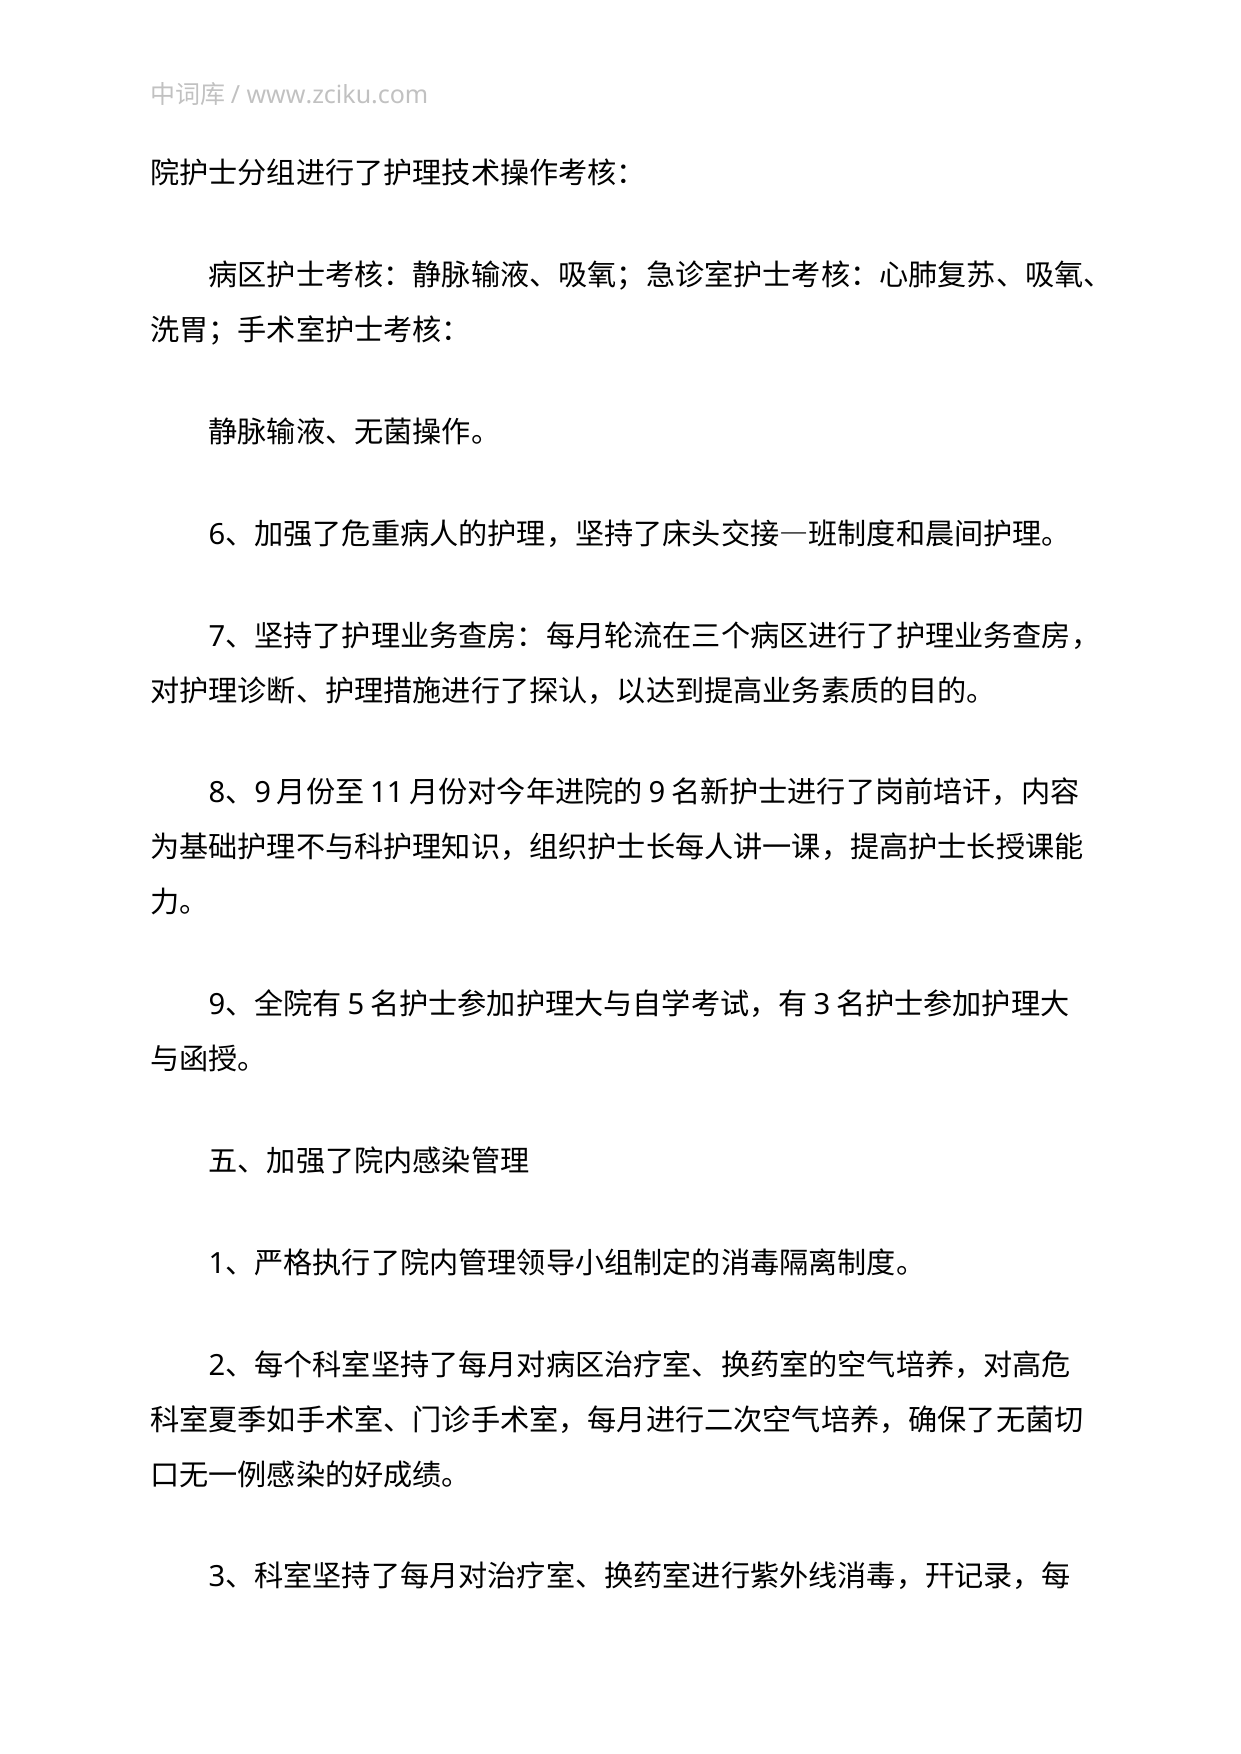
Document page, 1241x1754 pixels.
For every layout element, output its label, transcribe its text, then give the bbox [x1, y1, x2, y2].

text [150, 1553, 1090, 1595]
text 静脉输液、无菌操作。 [150, 408, 1090, 451]
text 五、加强了院内感染管理 [150, 1137, 1090, 1180]
text 9、全院有5名护士参加护理大与自学考试，有3名护士参加护理大与函授。 [150, 981, 1090, 1078]
text 8、9月份至11月份对今年进院的9名新护士进行了岗前培讦，内容为基础护理不与科护理知识，组织护士长每人讲一课，提高护士长授课能力。 [150, 769, 1090, 921]
text 7、坚持了护理业务查房：每月轮流在三个病区进行了护理业务查房，对护理诊断、护理措施进行了探认，以达到提高业务素质的目的。 [150, 612, 1090, 709]
text 2、每个科室坚持了每月对病区治疗室、换药室的空气培养，对高危科室夏季如手术室、门诊手术室，每月进行二次空气培养，确保了无菌切口无一例感染的好成绩。 [150, 1341, 1090, 1493]
text 6、加强了危重病人的护理，坚持了床头交接—班制度和晨间护理。 [150, 510, 1090, 553]
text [150, 150, 1090, 192]
text 病区护士考核：静脉输液、吸氧；急诊室护士考核：心肺复苏、吸氧、洗胃；手术室护士考核： [150, 252, 1090, 349]
text 1、严格执行了院内管理领导小组制定的消毒隔离制度。 [150, 1239, 1090, 1282]
